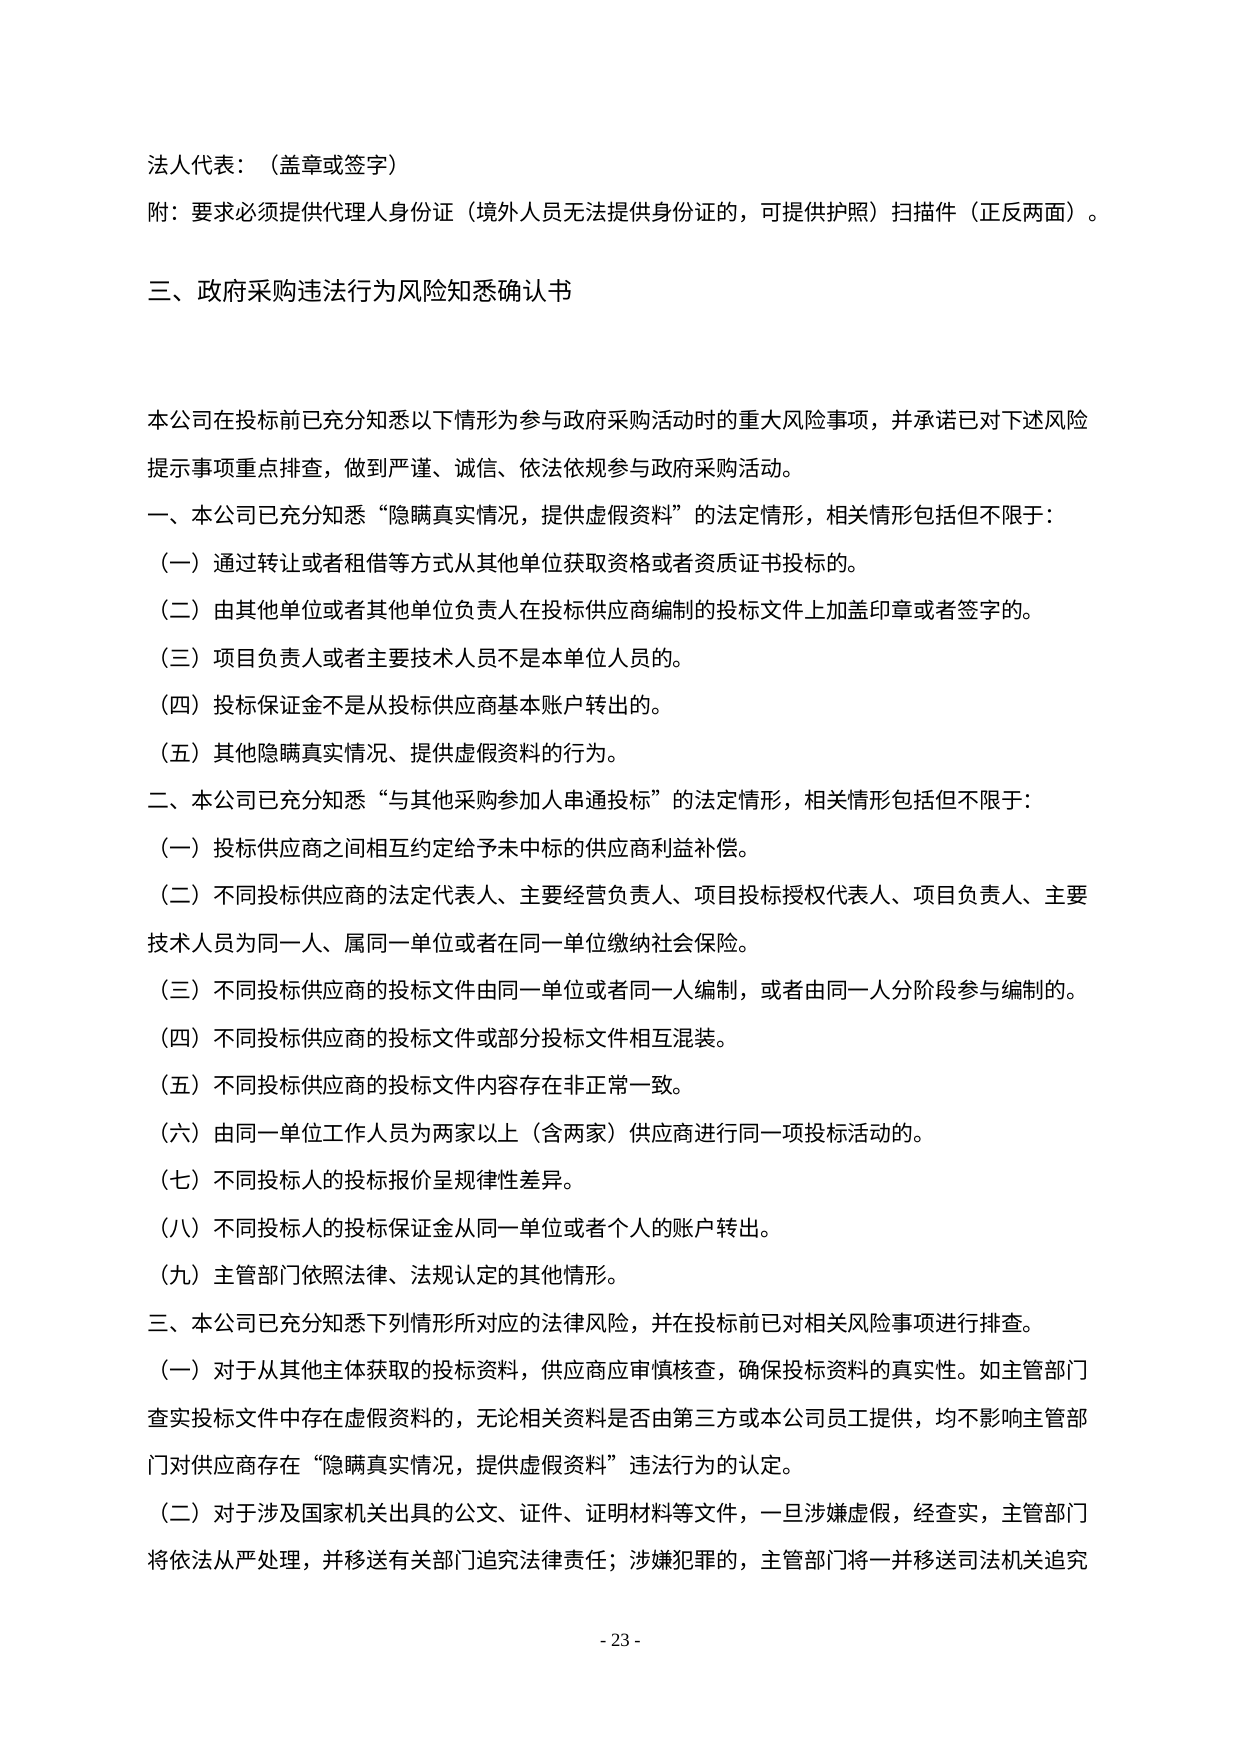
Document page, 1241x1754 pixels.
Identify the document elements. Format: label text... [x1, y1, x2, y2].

text （八）不同投标人的投标保证金从同一单位或者个人的账户转出。 [148, 1211, 1092, 1242]
text （六）由同一单位工作人员为两家以上（含两家）供应商进行同一项投标活动的。 [148, 1116, 1092, 1147]
text （七）不同投标人的投标报价呈规律性差异。 [148, 1163, 1092, 1195]
text （四）不同投标供应商的投标文件或部分投标文件相互混装。 [148, 1021, 1092, 1052]
text （一）对于从其他主体获取的投标资料，供应商应审慎核查，确保投标资料的真实性。如主管部门查实投标文件中存在虚假资料的，无论相关资料是否由第三方或本公司员工提供，均不影响主管部门对供应商存在“隐瞒真实情况，提供虚假资料”违法行为的认定。 [148, 1353, 1092, 1480]
text 法人代表：（盖章或签字） [148, 148, 1092, 179]
text （三）不同投标供应商的投标文件由同一单位或者同一人编制，或者由同一人分阶段参与编制的。 [148, 973, 1092, 1005]
text 三、本公司已充分知悉下列情形所对应的法律风险，并在投标前已对相关风险事项进行排查。 [148, 1306, 1092, 1337]
text （五）其他隐瞒真实情况、提供虚假资料的行为。 [148, 736, 1092, 767]
text （三）项目负责人或者主要技术人员不是本单位人员的。 [148, 641, 1092, 672]
text 一、本公司已充分知悉“隐瞒真实情况，提供虚假资料”的法定情形，相关情形包括但不限于： [148, 498, 1092, 530]
text 二、本公司已充分知悉“与其他采购参加人串通投标”的法定情形，相关情形包括但不限于： [148, 783, 1092, 815]
text 附：要求必须提供代理人身份证（境外人员无法提供身份证的，可提供护照）扫描件（正反两面）。 [148, 195, 1092, 227]
text （一）通过转让或者租借等方式从其他单位获取资格或者资质证书投标的。 [148, 546, 1092, 577]
text （二）由其他单位或者其他单位负责人在投标供应商编制的投标文件上加盖印章或者签字的。 [148, 593, 1092, 625]
subtitle 三、政府采购违法行为风险知悉确认书 [148, 272, 1092, 308]
text （五）不同投标供应商的投标文件内容存在非正常一致。 [148, 1068, 1092, 1100]
text 本公司在投标前已充分知悉以下情形为参与政府采购活动时的重大风险事项，并承诺已对下述风险提示事项重点排查，做到严谨、诚信、依法依规参与政府采购活动。 [148, 403, 1092, 482]
text （一）投标供应商之间相互约定给予未中标的供应商利益补偿。 [148, 831, 1092, 862]
text （四）投标保证金不是从投标供应商基本账户转出的。 [148, 688, 1092, 720]
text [148, 1496, 1092, 1575]
text （九）主管部门依照法律、法规认定的其他情形。 [148, 1258, 1092, 1290]
text （二）不同投标供应商的法定代表人、主要经营负责人、项目投标授权代表人、项目负责人、主要技术人员为同一人、属同一单位或者在同一单位缴纳社会保险。 [148, 878, 1092, 957]
